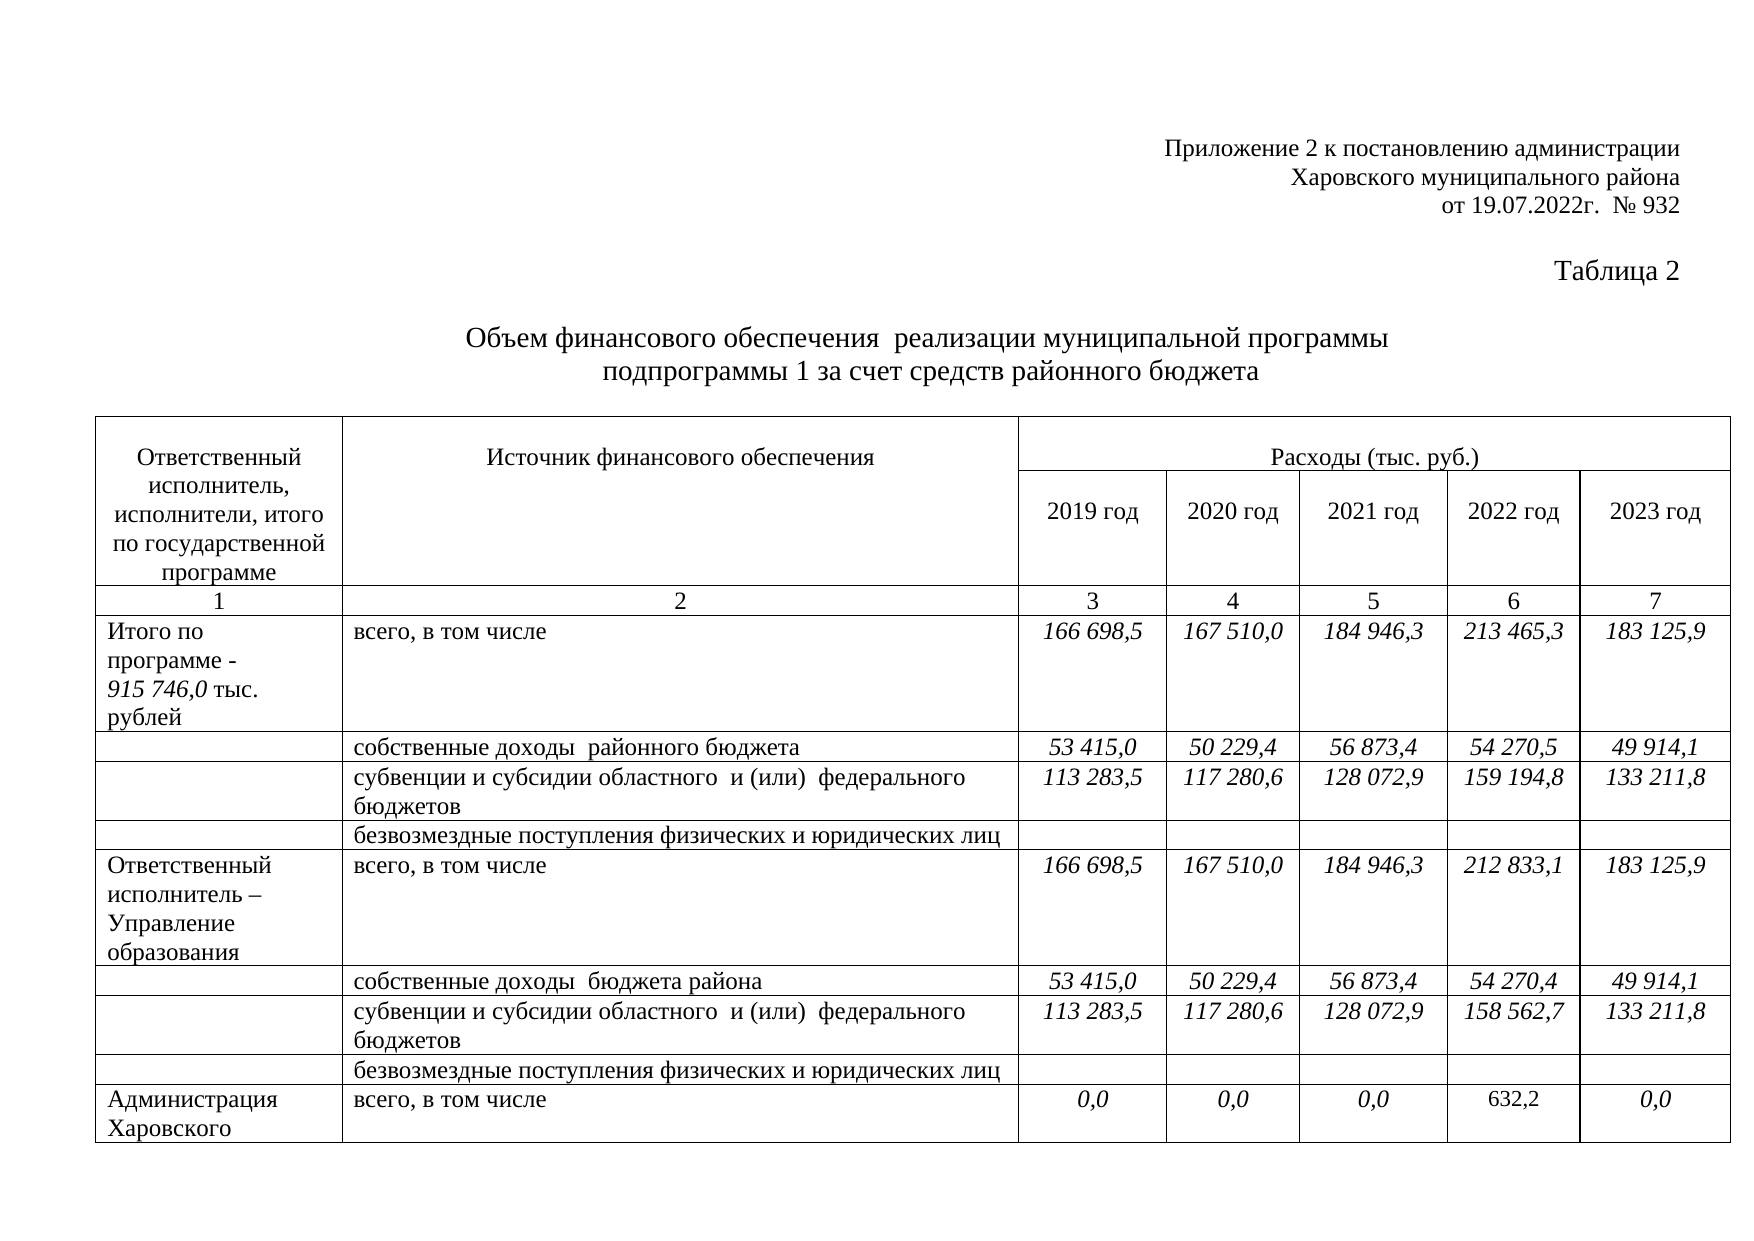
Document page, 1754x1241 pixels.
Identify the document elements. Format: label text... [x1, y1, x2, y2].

table_cell 113 283,5 [1019, 762, 1166, 819]
table_cell 54 270,4 [1448, 966, 1579, 995]
table_cell [96, 732, 342, 761]
table_cell 49 914,1 [1581, 732, 1730, 761]
table_cell 213 465,3 [1448, 616, 1579, 731]
table_cell [96, 966, 342, 995]
table_cell 128 072,9 [1300, 762, 1447, 819]
table_cell [1019, 1055, 1166, 1083]
table_cell [1581, 1055, 1730, 1083]
table_cell 117 280,6 [1167, 996, 1299, 1054]
table_cell [1300, 821, 1447, 849]
table_cell [1448, 821, 1579, 849]
table_cell [1167, 1055, 1299, 1083]
table_cell 184 946,3 [1300, 850, 1447, 965]
table_cell 49 914,1 [1581, 966, 1730, 995]
table_cell собственные доходы бюджета района [343, 966, 1018, 995]
table_cell 50 229,4 [1167, 732, 1299, 761]
table_cell 2020 год [1167, 471, 1299, 585]
table_cell 53 415,0 [1019, 966, 1166, 995]
table_cell 212 833,1 [1448, 850, 1579, 965]
table_cell 2019 год [1019, 471, 1166, 585]
table_cell 2023 год [1581, 471, 1730, 585]
table_cell [96, 821, 342, 849]
table_cell 133 211,8 [1581, 996, 1730, 1054]
table_cell Итого по программе - 915 746,0 тыс. рублей [96, 616, 342, 731]
table_cell 184 946,3 [1300, 616, 1447, 731]
table_cell 50 229,4 [1167, 966, 1299, 995]
table_cell 158 562,7 [1448, 996, 1579, 1054]
table_header Ответственный исполнитель, исполнители, итого по государственной программе [96, 417, 342, 585]
table_cell [1167, 821, 1299, 849]
text Объем финансового обеспечения реализации муниципальной программы [118, 320, 1680, 353]
table_cell 117 280,6 [1167, 762, 1299, 819]
table_cell 167 510,0 [1167, 850, 1299, 965]
table_cell 183 125,9 [1581, 616, 1730, 731]
table_cell 6 [1448, 586, 1579, 615]
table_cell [343, 996, 1018, 1054]
table_cell 128 072,9 [1300, 996, 1447, 1054]
table_cell 632,2 [1448, 1085, 1579, 1142]
table_cell 53 415,0 [1019, 732, 1166, 761]
table_cell 133 211,8 [1581, 762, 1730, 819]
table_cell безвозмездные поступления физических и юридических лиц [343, 1055, 1018, 1083]
text Приложение 2 к постановлению администрации [118, 133, 1680, 162]
table_cell безвозмездные поступления физических и юридических лиц [343, 821, 1018, 849]
table_cell 0,0 [1019, 1085, 1166, 1142]
text Таблица 2 [118, 253, 1680, 286]
table_cell 56 873,4 [1300, 966, 1447, 995]
table_cell [96, 762, 342, 819]
text от 19.07.2022г. № 932 [118, 190, 1680, 219]
table_cell [1300, 1055, 1447, 1083]
table_cell всего, в том числе [343, 1085, 1018, 1142]
table_cell всего, в том числе [343, 850, 1018, 965]
text Харовского муниципального района [118, 162, 1680, 190]
table_cell 7 [1581, 586, 1730, 615]
table_cell 5 [1300, 586, 1447, 615]
text подпрограммы 1 за счет средств районного бюджета [118, 353, 1680, 387]
table_cell 166 698,5 [1019, 850, 1166, 965]
table_cell 2022 год [1448, 471, 1579, 585]
table_cell 167 510,0 [1167, 616, 1299, 731]
table_cell 159 194,8 [1448, 762, 1579, 819]
table_cell [1448, 1055, 1579, 1083]
table_cell 113 283,5 [1019, 996, 1166, 1054]
table_cell 0,0 [1167, 1085, 1299, 1142]
table_cell 54 270,5 [1448, 732, 1579, 761]
table_cell 183 125,9 [1581, 850, 1730, 965]
table_header Расходы (тыс. руб.) [1019, 417, 1730, 470]
table_cell всего, в том числе [343, 616, 1018, 731]
table_cell 0,0 [1581, 1085, 1730, 1142]
table_cell [1581, 821, 1730, 849]
table_cell 2 [343, 586, 1018, 615]
table_cell [96, 1055, 342, 1083]
table_cell Ответственный исполнитель – Управление образования [96, 850, 342, 965]
table_cell 2021 год [1300, 471, 1447, 585]
table_cell 1 [96, 586, 342, 615]
table_cell [1019, 821, 1166, 849]
table_cell субвенции и субсидии областного и (или) федерального бюджетов [343, 762, 1018, 819]
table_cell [96, 1085, 342, 1142]
table_cell 166 698,5 [1019, 616, 1166, 731]
table_header Источник финансового обеспечения [343, 417, 1018, 585]
table_cell [96, 996, 342, 1054]
table_cell 0,0 [1300, 1085, 1447, 1142]
table_cell 3 [1019, 586, 1166, 615]
table_cell 56 873,4 [1300, 732, 1447, 761]
table_cell 4 [1167, 586, 1299, 615]
table_cell собственные доходы районного бюджета [343, 732, 1018, 761]
